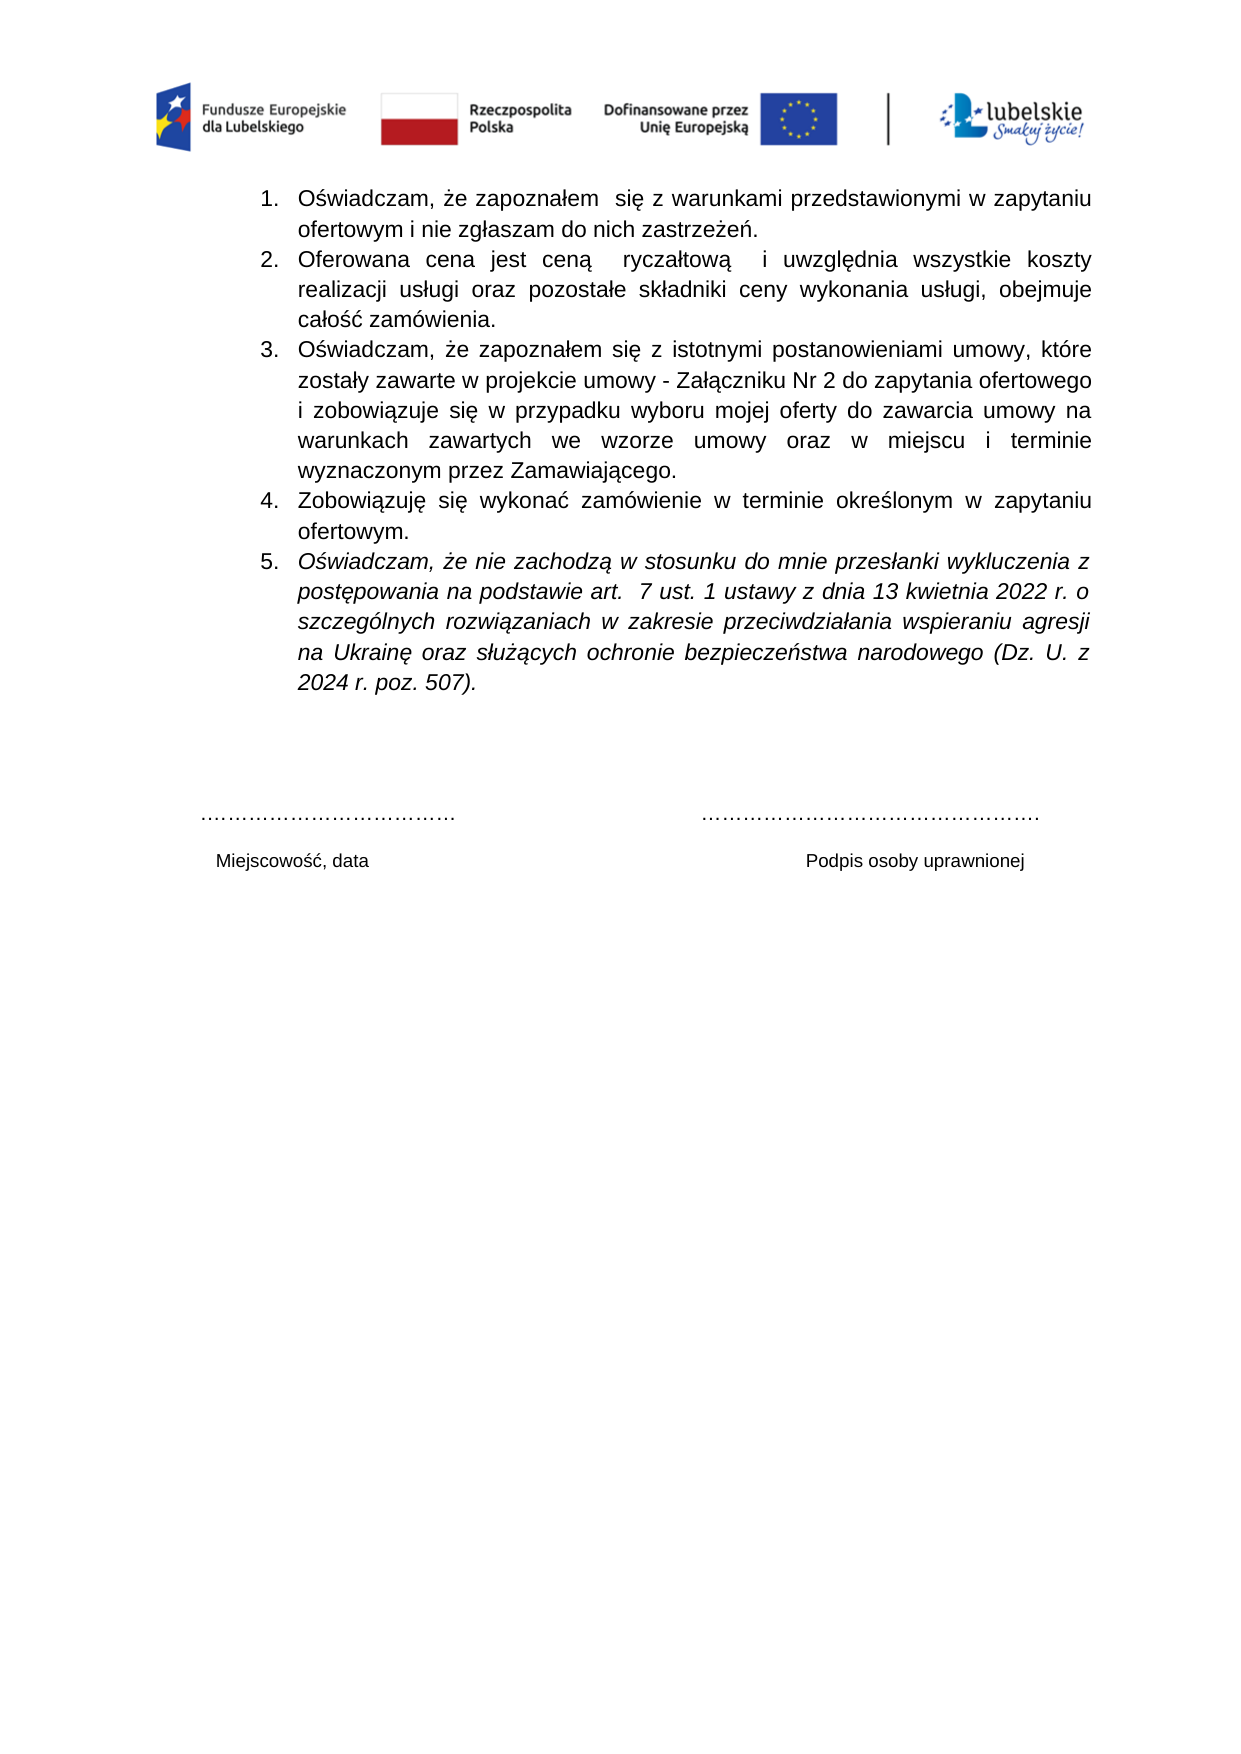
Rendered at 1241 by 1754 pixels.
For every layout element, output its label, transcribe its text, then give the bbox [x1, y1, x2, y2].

list Zobowiązuję się wykonać zamówienie w terminie określonym w zapytaniu ofertowym. [260, 487, 1093, 544]
picture [147, 73, 1093, 161]
list Oświadczam, że zapoznałem się z warunkami przedstawionymi w zapytaniu ofertowym i nie zgłaszam do nich zastrzeżeń. [260, 185, 1093, 242]
list Oferowana cena jest ceną ryczałtową i uwzględnia wszystkie koszty realizacji usługi oraz pozostałe składniki ceny wykonania usługi, obejmuje całość zamówienia. [260, 246, 1093, 333]
list Oświadczam, że zapoznałem się z istotnymi postanowieniami umowy, które zostały zawarte w projekcie umowy - Załączniku Nr 2 do zapytania ofertowego i zobowiązuje się w przypadku wyboru mojej oferty do zawarcia umowy na warunkach zawartych we wzorze umowy oraz w miejscu i terminie wyznaczonym przez Zamawiającego. [260, 336, 1093, 484]
text .……………………………… …………………………………………. [148, 801, 1093, 825]
list Oświadczam, że nie zachodzą w stosunku do mnie przesłanki wykluczenia z postępowania na podstawie art. 7 ust. 1 ustawy z dnia 13 kwietnia 2022 r. o szczególnych rozwiązaniach w zakresie przeciwdziałania wspieraniu agresji na Ukrainę oraz służących ochronie bezpieczeństwa narodowego (Dz. U. z 2024 r. poz. 507). [260, 548, 1093, 695]
text Miejscowość, data Podpis osoby uprawnionej [148, 849, 1093, 871]
